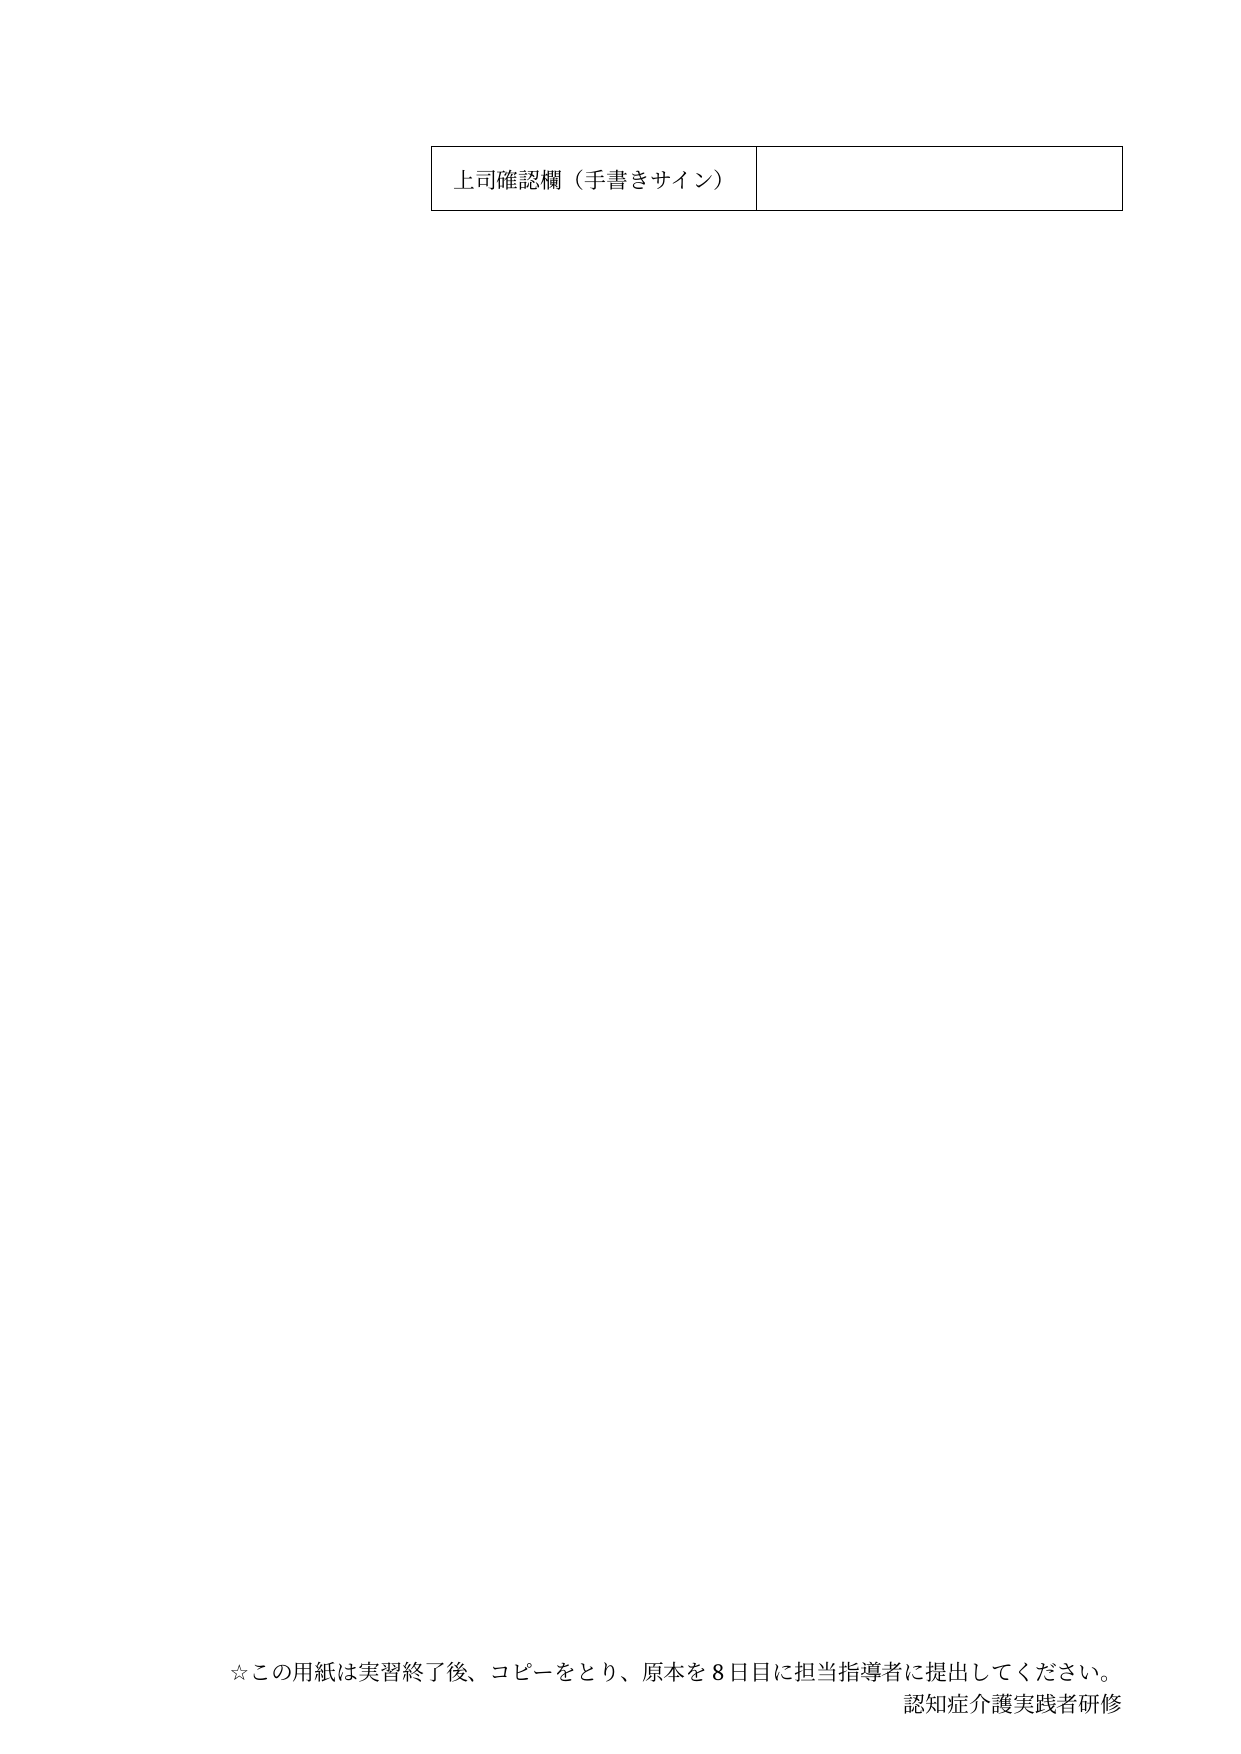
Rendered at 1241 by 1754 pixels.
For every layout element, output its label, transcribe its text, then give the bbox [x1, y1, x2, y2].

table_header 上司確認欄（手書きサイン） [432, 147, 756, 210]
table_header [757, 147, 1122, 210]
